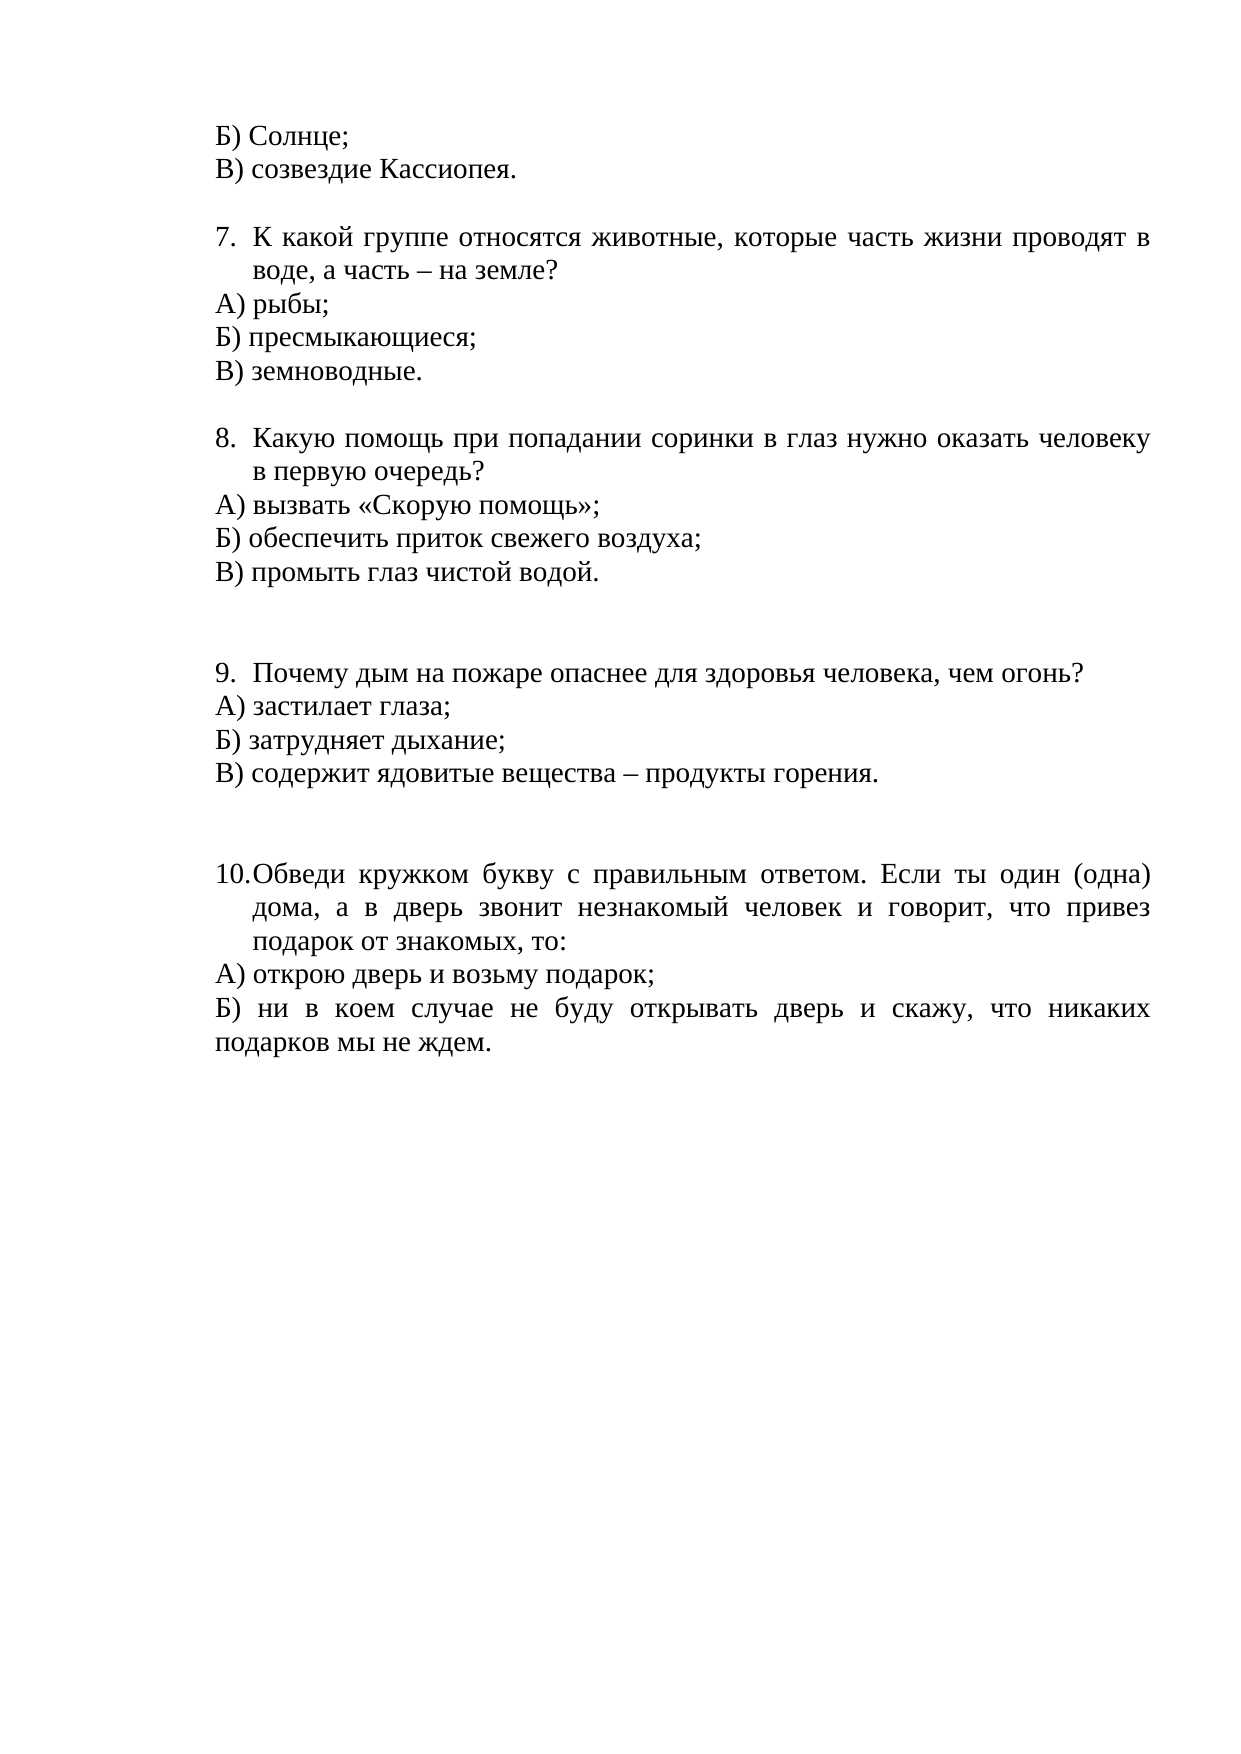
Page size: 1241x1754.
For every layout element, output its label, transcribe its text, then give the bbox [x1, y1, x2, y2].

text А) рыбы; [215, 286, 1152, 319]
text В) созвездие Кассиопея. [215, 152, 1152, 185]
text Б) обеспечить приток свежего воздуха; [215, 521, 1152, 554]
list Обведи кружком букву с правильным ответом. Если ты один (одна) дома, а в дверь звонит незнакомый человек и говорит, что привез подарок от знакомых, то: [215, 856, 1152, 957]
list К какой группе относятся животные, которые часть жизни проводят в воде, а часть – на земле? [215, 219, 1152, 286]
text Б) затрудняет дыхание; [215, 722, 1152, 755]
text Б) пресмыкающиеся; [215, 319, 1152, 353]
text А) открою дверь и возьму подарок; [215, 957, 1152, 990]
text А) застилает глаза; [215, 688, 1152, 722]
text В) земноводные. [215, 353, 1152, 386]
list Почему дым на пожаре опаснее для здоровья человека, чем огонь? [215, 655, 1152, 688]
text В) содержит ядовитые вещества – продукты горения. [215, 755, 1152, 789]
text Б) ни в коем случае не буду открывать дверь и скажу, что никаких подарков мы не ждем. [215, 990, 1152, 1057]
text А) вызвать «Скорую помощь»; [215, 487, 1152, 521]
text Б) Солнце; [215, 118, 1152, 152]
list Какую помощь при попадании соринки в глаз нужно оказать человеку в первую очередь? [215, 420, 1152, 487]
text В) промыть глаз чистой водой. [215, 554, 1152, 588]
